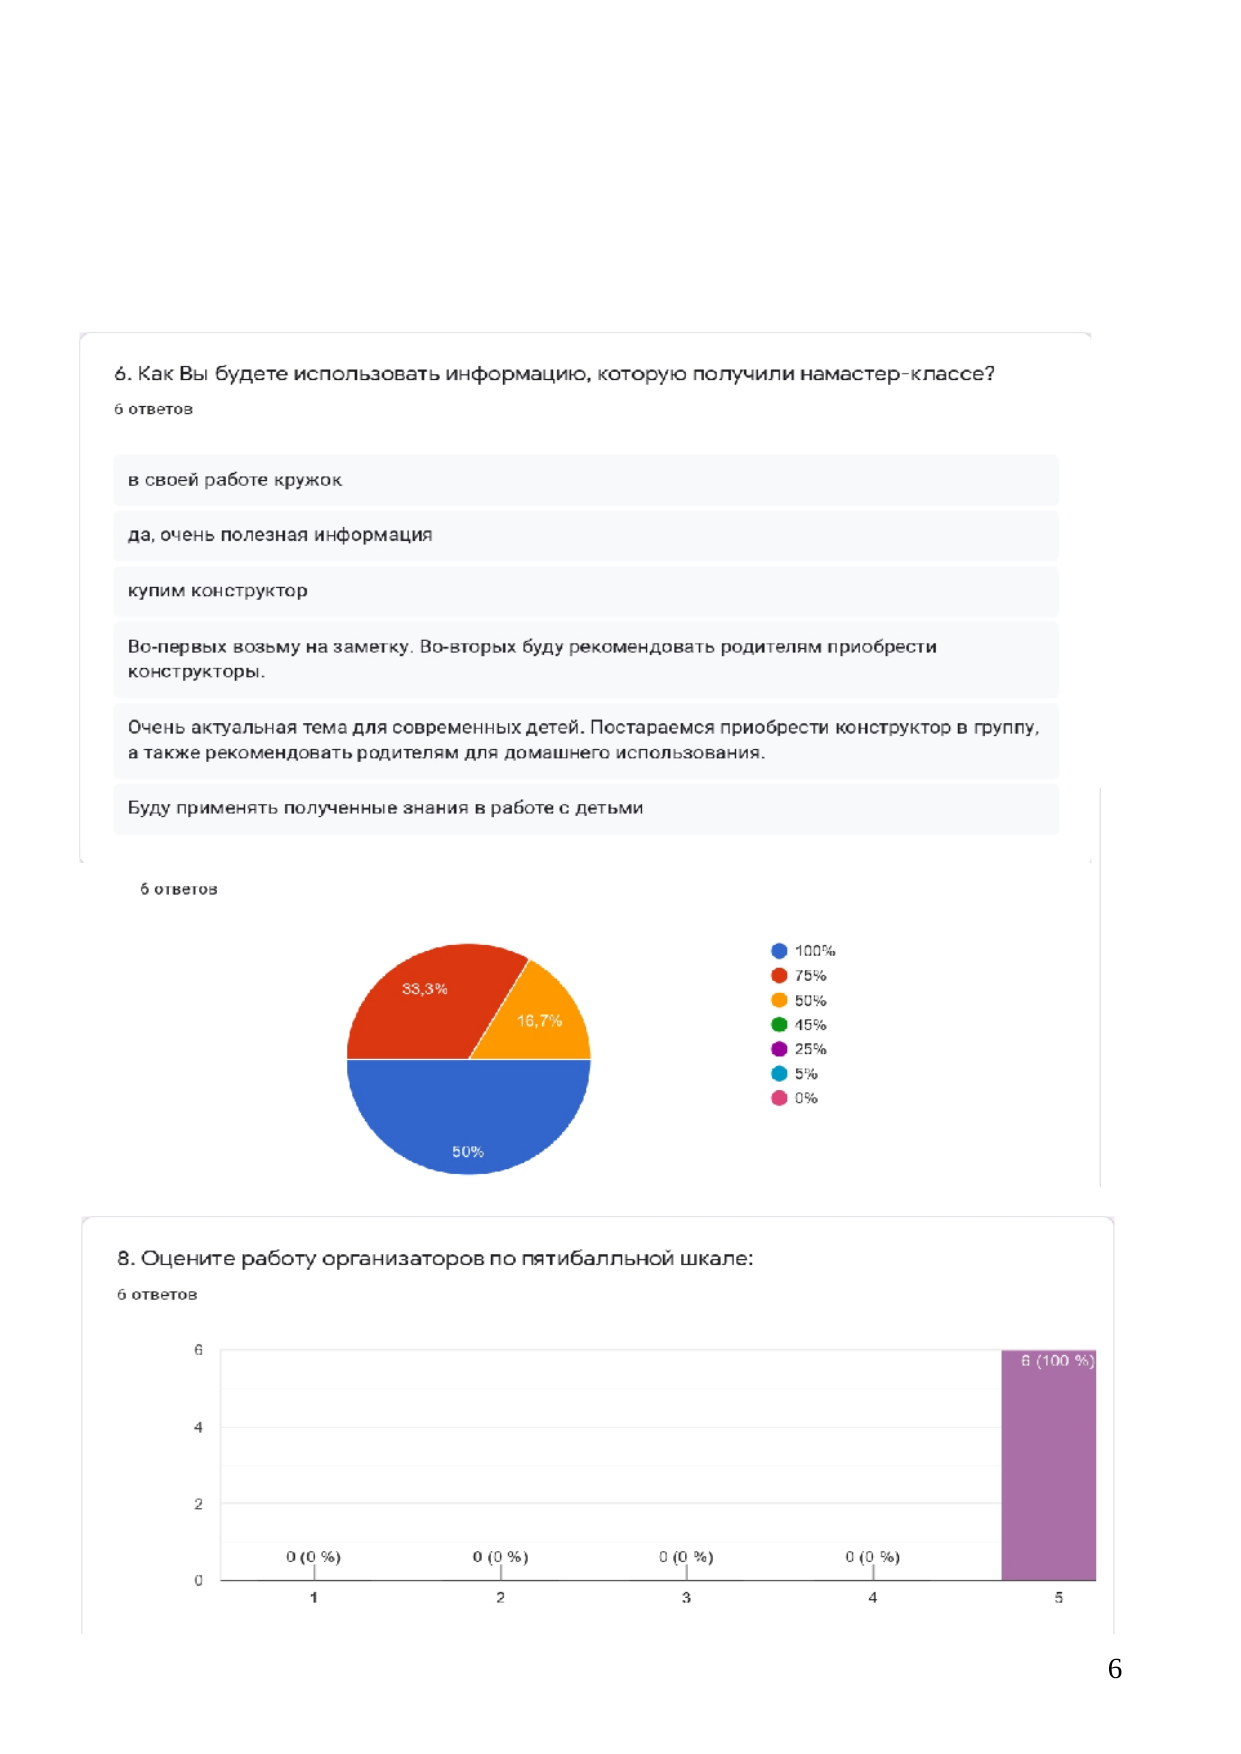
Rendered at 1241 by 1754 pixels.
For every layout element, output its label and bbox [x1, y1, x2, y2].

picture [80, 1216, 1116, 1634]
picture [79, 332, 1101, 1187]
